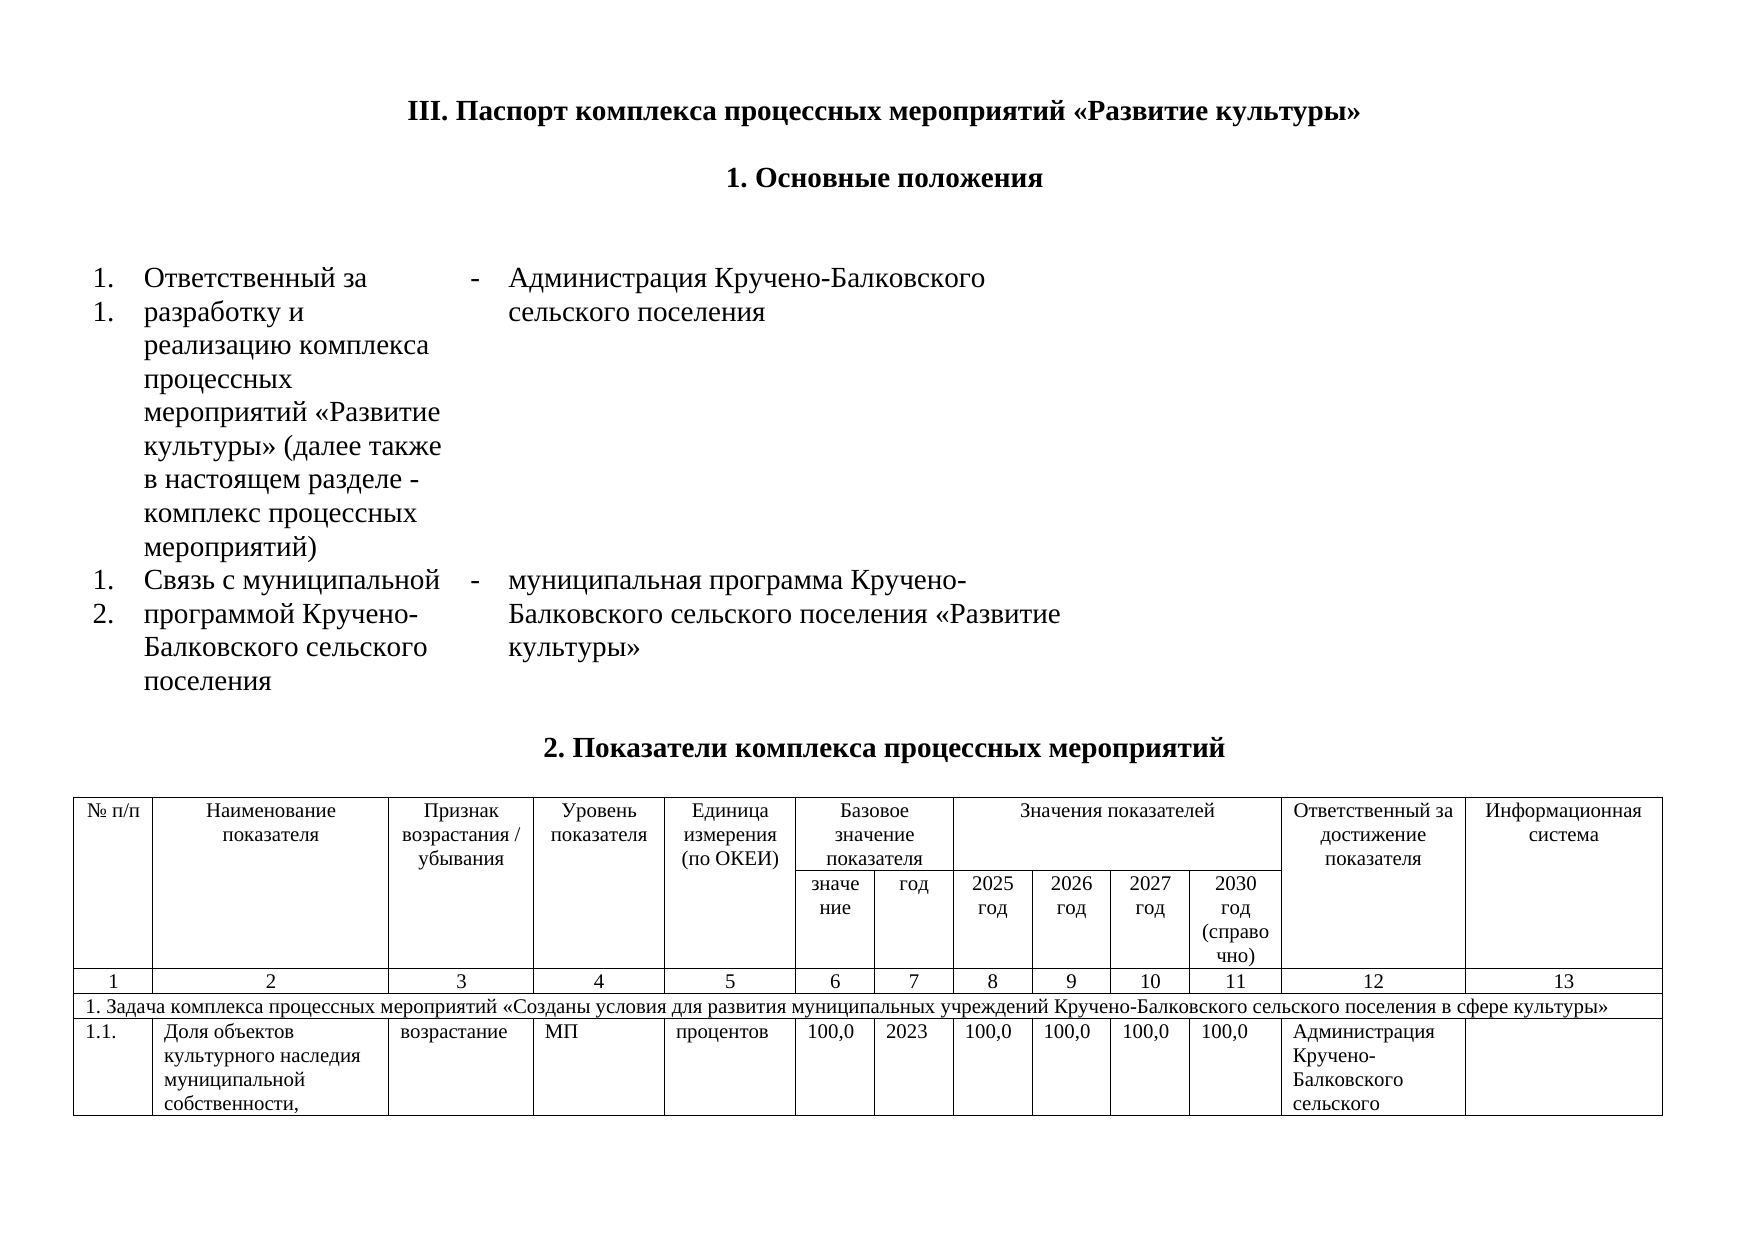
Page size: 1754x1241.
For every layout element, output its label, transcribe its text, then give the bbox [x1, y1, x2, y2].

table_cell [1282, 1019, 1465, 1115]
table_cell 12 [1282, 969, 1465, 993]
table_cell муниципальная программа Кручено-Балковского сельского поселения «Развитие культуры» [497, 562, 1109, 696]
subtitle 1. Основные положения [74, 160, 1695, 193]
table_cell - [453, 562, 497, 696]
table_cell 100,0 [1033, 1019, 1110, 1115]
table_cell процентов [665, 1019, 795, 1115]
table_header Ответственный за достижение показателя [1282, 798, 1465, 967]
table_cell 100,0 [954, 1019, 1032, 1115]
table_cell 100,0 [796, 1019, 874, 1115]
subtitle 2. Показатели комплекса процессных мероприятий [74, 730, 1695, 763]
table_cell 10 [1111, 969, 1189, 993]
table_header Наименование показателя [153, 798, 388, 967]
table_cell 8 [954, 969, 1032, 993]
table_cell значение [796, 871, 874, 967]
table_cell 6 [796, 969, 874, 993]
table_cell 1.2. [74, 562, 132, 696]
table_cell 2026 год [1033, 871, 1110, 967]
table_cell 1. Задача комплекса процессных мероприятий «Созданы условия для развития муниципальных учреждений Кручено-Балковского сельского поселения в сфере культуры» [74, 994, 1662, 1018]
table_cell 2023 [875, 1019, 953, 1115]
table_header Единица измерения (по ОКЕИ) [665, 798, 795, 967]
table_header - [453, 260, 497, 562]
table_header № п/п [74, 798, 152, 967]
table_header Информационная система [1466, 798, 1662, 967]
table_cell 2025 год [954, 871, 1032, 967]
table_cell МП [534, 1019, 664, 1115]
table_header Уровень показателя [534, 798, 664, 967]
table_cell возрастание [389, 1019, 533, 1115]
table_cell Связь с муниципальной программой Кручено-Балковского сельского поселения [132, 562, 453, 696]
table_cell 1 [74, 969, 152, 993]
table_header Признак возрастания / убывания [389, 798, 533, 967]
table_header Администрация Кручено-Балковского сельского поселения [497, 260, 1109, 562]
table_cell 13 [1466, 969, 1662, 993]
table_cell 2 [153, 969, 388, 993]
table_header Базовое значение показателя [796, 798, 953, 870]
table_cell 2027 год [1111, 871, 1189, 967]
table_header Значения показателей [954, 798, 1281, 870]
table_cell [1466, 1019, 1662, 1115]
table_cell 2030 год (справочно) [1190, 871, 1281, 967]
subtitle III. Паспорт комплекса процессных мероприятий «Развитие культуры» [74, 93, 1695, 126]
table_header Ответственный за разработку и реализацию комплекса процессных мероприятий «Развитие культуры» (далее также в настоящем разделе - комплекс процессных мероприятий) [132, 260, 453, 562]
table_cell 5 [665, 969, 795, 993]
table_cell 3 [389, 969, 533, 993]
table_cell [153, 1019, 388, 1115]
table_cell 11 [1190, 969, 1281, 993]
table_cell 1.1. [74, 1019, 152, 1115]
table_cell 7 [875, 969, 953, 993]
table_cell 4 [534, 969, 664, 993]
table_cell 100,0 [1190, 1019, 1281, 1115]
table_cell год [875, 871, 953, 967]
table_cell 100,0 [1111, 1019, 1189, 1115]
table_header 1.1. [74, 260, 132, 562]
table_cell 9 [1033, 969, 1110, 993]
